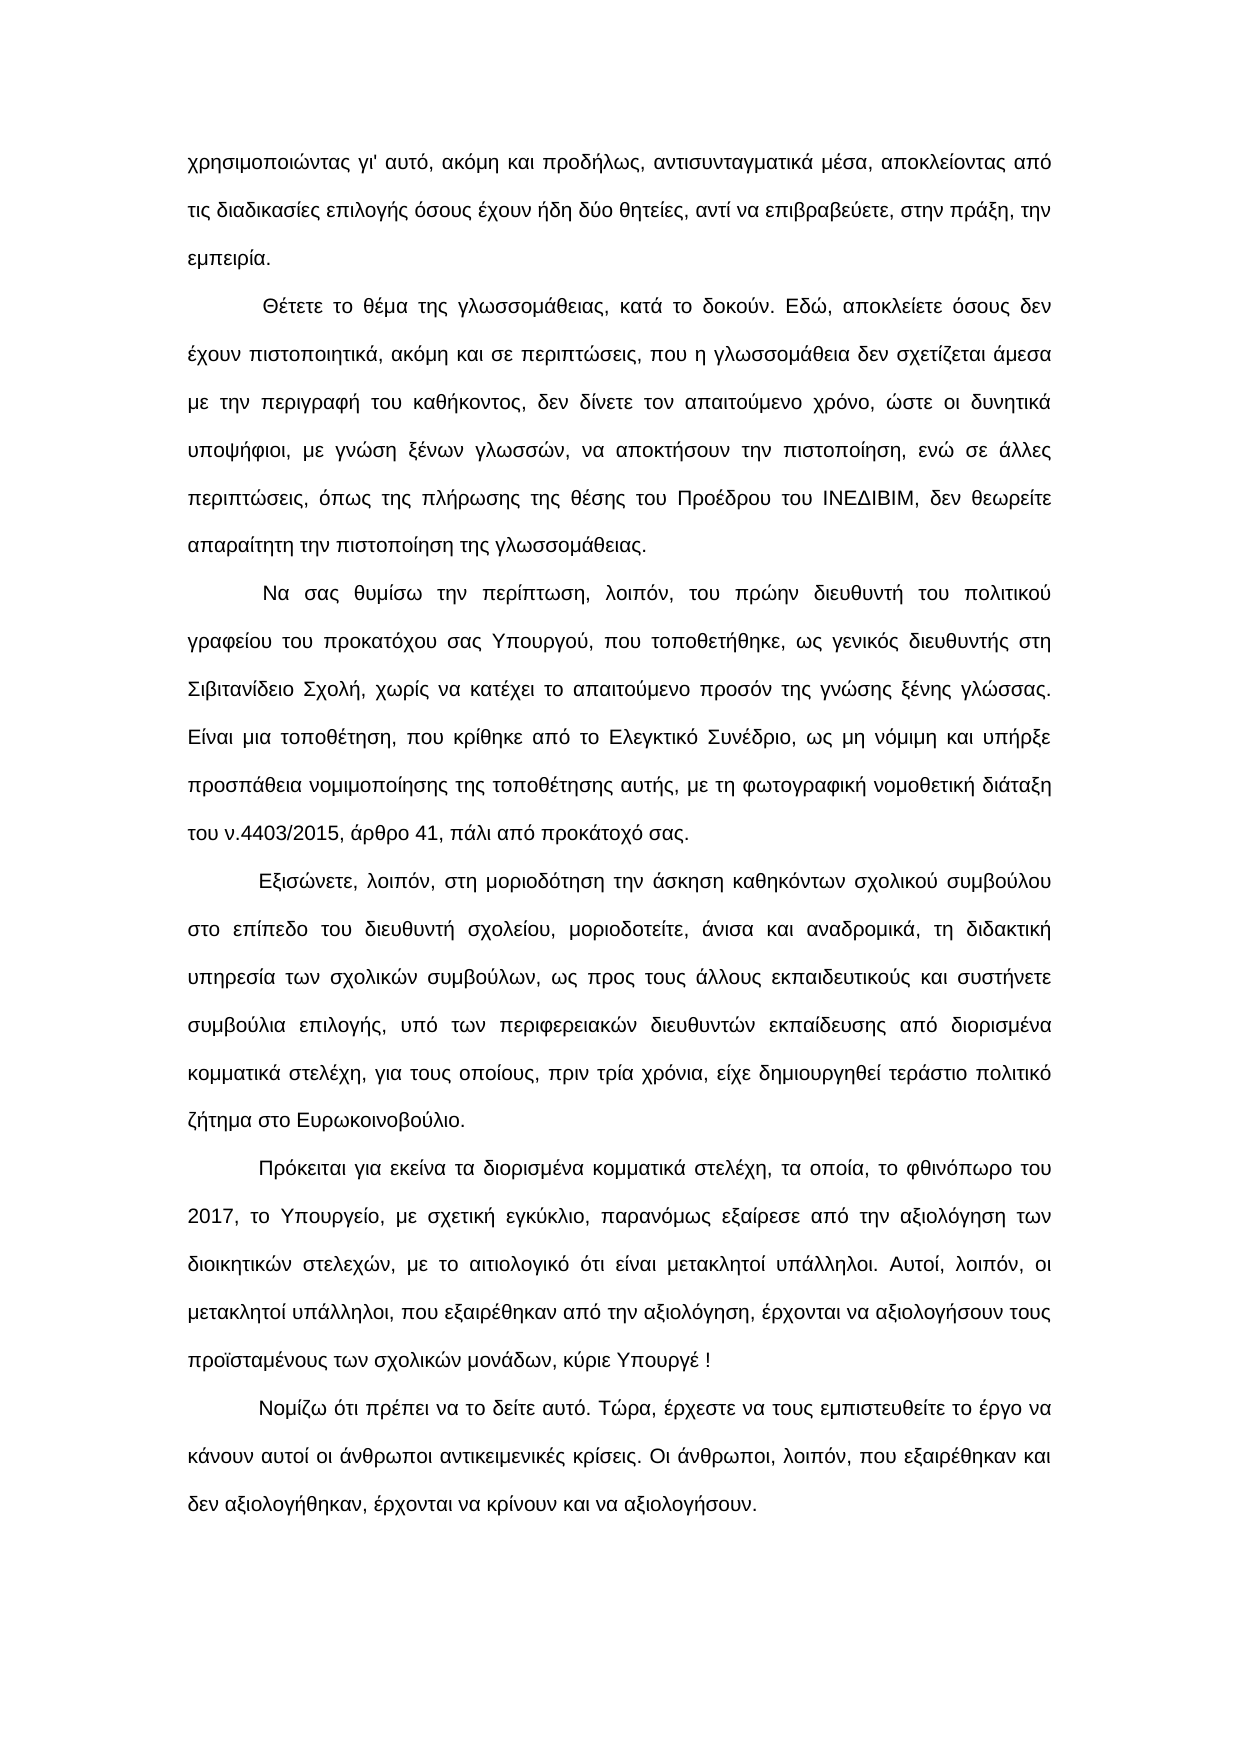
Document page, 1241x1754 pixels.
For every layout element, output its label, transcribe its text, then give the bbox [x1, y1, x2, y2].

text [187, 150, 1053, 270]
text Θέτετε το θέμα της γλωσσομάθειας, κατά το δοκούν. Εδώ, αποκλείετε όσους δεν έχουν πιστοποιητικά, ακόμη και σε περιπτώσεις, που η γλωσσομάθεια δεν σχετίζεται άμεσα με την περιγραφή του καθήκοντος, δεν δίνετε τον απαιτούμενο χρόνο, ώστε οι δυνητικά υποψήφιοι, με γνώση ξένων γλωσσών, να αποκτήσουν την πιστοποίηση, ενώ σε άλλες περιπτώσεις, όπως της πλήρωσης της θέσης του Προέδρου του ΙΝΕΔΙΒΙΜ, δεν θεωρείτε απαραίτητη την πιστοποίηση της γλωσσομάθειας. [187, 294, 1053, 557]
text Νομίζω ότι πρέπει να το δείτε αυτό. Τώρα, έρχεστε να τους εμπιστευθείτε το έργο να κάνουν αυτοί οι άνθρωποι αντικειμενικές κρίσεις. Οι άνθρωποι, λοιπόν, που εξαιρέθηκαν και δεν αξιολογήθηκαν, έρχονται να κρίνουν και να αξιολογήσουν. [187, 1396, 1053, 1516]
text Πρόκειται για εκείνα τα διορισμένα κομματικά στελέχη, τα οποία, το φθινόπωρο του 2017, το Υπουργείο, με σχετική εγκύκλιο, παρανόμως εξαίρεσε από την αξιολόγηση των διοικητικών στελεχών, με το αιτιολογικό ότι είναι μετακλητοί υπάλληλοι. Αυτοί, λοιπόν, οι μετακλητοί υπάλληλοι, που εξαιρέθηκαν από την αξιολόγηση, έρχονται να αξιολογήσουν τους προϊσταμένους των σχολικών μονάδων, κύριε Υπουργέ ! [187, 1156, 1053, 1372]
text Εξισώνετε, λοιπόν, στη μοριοδότηση την άσκηση καθηκόντων σχολικού συμβούλου στο επίπεδο του διευθυντή σχολείου, μοριοδοτείτε, άνισα και αναδρομικά, τη διδακτική υπηρεσία των σχολικών συμβούλων, ως προς τους άλλους εκπαιδευτικούς και συστήνετε συμβούλια επιλογής, υπό των περιφερειακών διευθυντών εκπαίδευσης από διορισμένα κομματικά στελέχη, για τους οποίους, πριν τρία χρόνια, είχε δημιουργηθεί τεράστιο πολιτικό ζήτημα στο Ευρωκοινοβούλιο. [187, 869, 1053, 1132]
text Να σας θυμίσω την περίπτωση, λοιπόν, του πρώην διευθυντή του πολιτικού γραφείου του προκατόχου σας Υπουργού, που τοποθετήθηκε, ως γενικός διευθυντής στη Σιβιτανίδειο Σχολή, χωρίς να κατέχει το απαιτούμενο προσόν της γνώσης ξένης γλώσσας. Είναι μια τοποθέτηση, που κρίθηκε από το Ελεγκτικό Συνέδριο, ως μη νόμιμη και υπήρξε προσπάθεια νομιμοποίησης της τοποθέτησης αυτής, με τη φωτογραφική νομοθετική διάταξη του ν.4403/2015, άρθρο 41, πάλι από προκάτοχό σας. [187, 581, 1053, 845]
